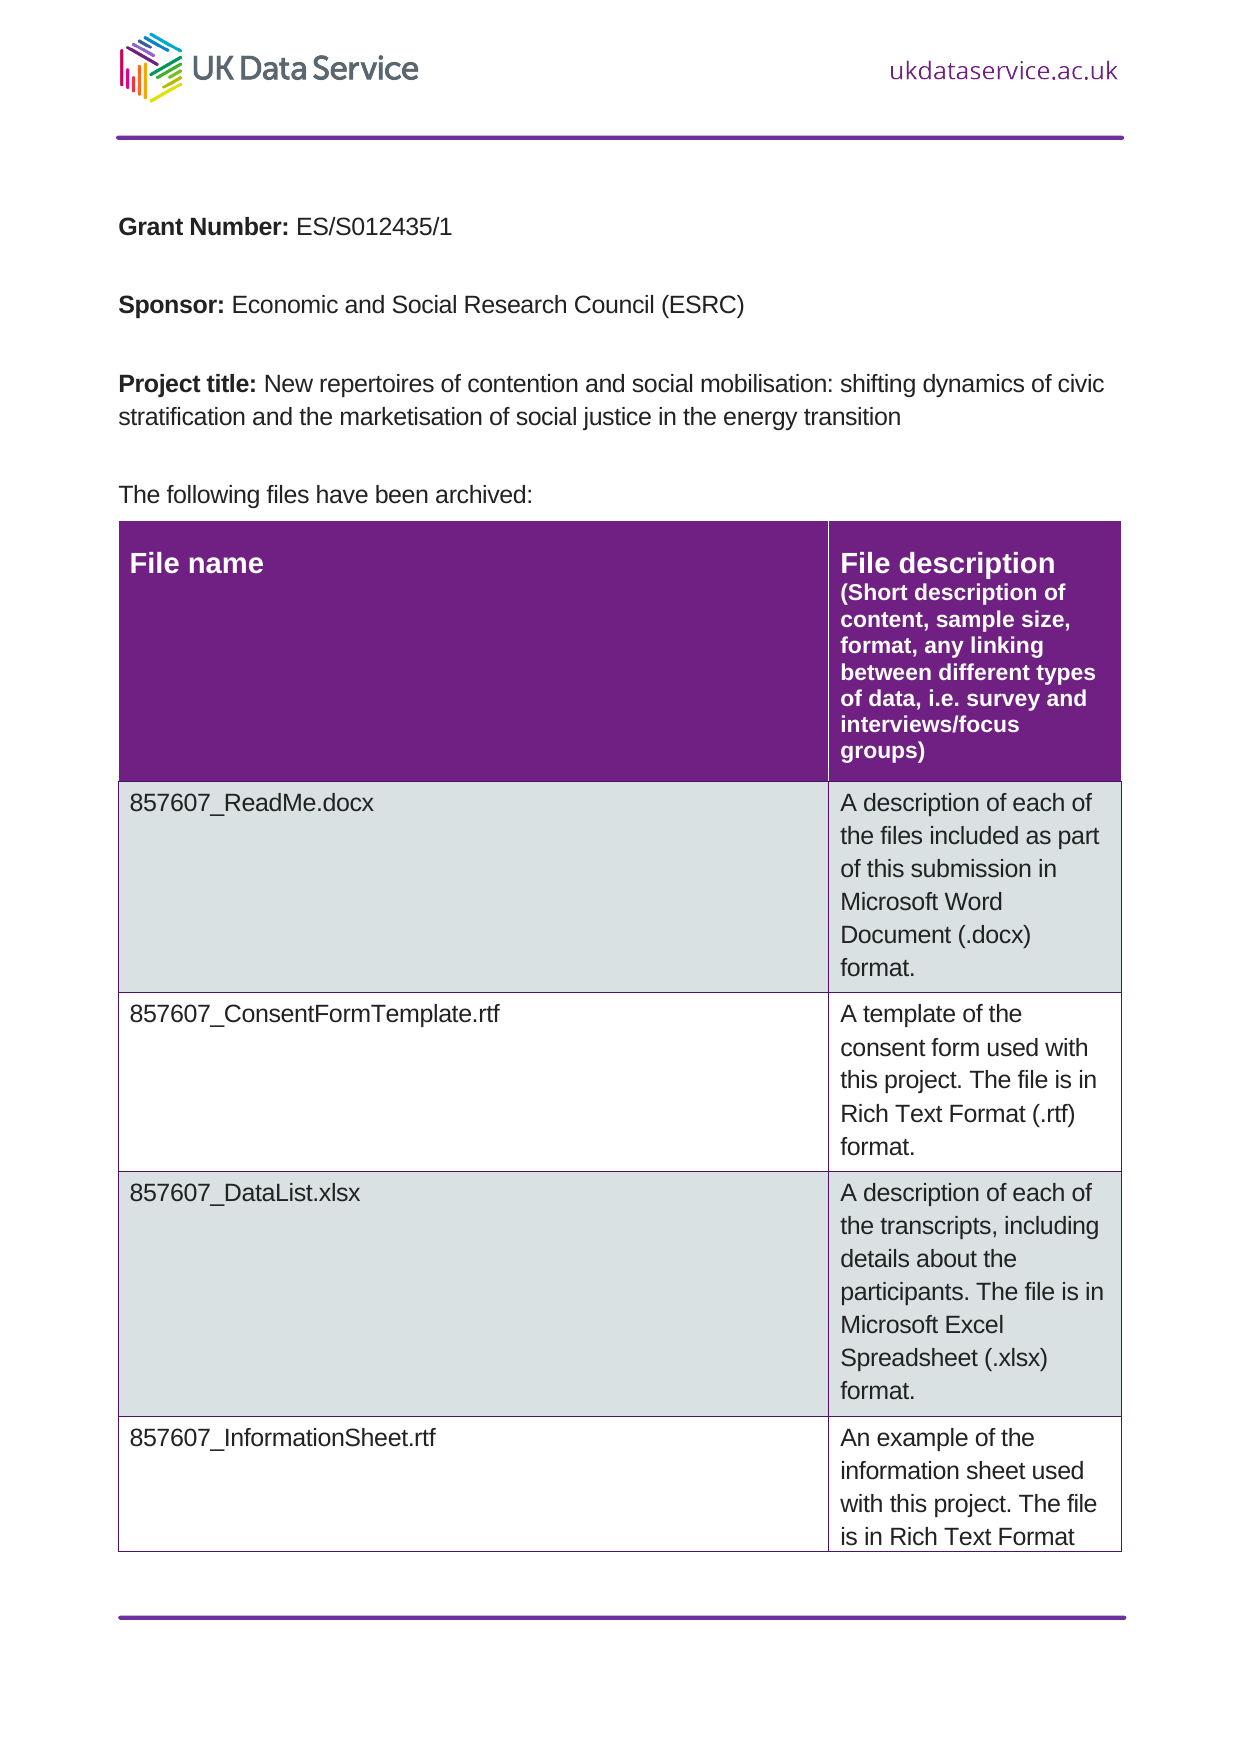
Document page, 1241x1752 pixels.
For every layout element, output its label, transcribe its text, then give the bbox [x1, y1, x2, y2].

picture [118, 9, 1122, 126]
text Sponsor: Economic and Social Research Council (ESRC) [118, 290, 1122, 319]
table_cell 857607_DataList.xlsx [119, 1172, 828, 1416]
table_cell 857607_InformationSheet.rtf [119, 1417, 828, 1551]
table_cell An example of the information sheet used with this project. The file is in Rich Text Format (.rtf) format. [829, 1417, 1121, 1551]
table_cell A description of each of the files included as part of this submission in Microsoft Word Document (.docx) format. [829, 782, 1121, 992]
text The following files have been archived: [118, 481, 1122, 509]
text Project title: New repertoires of contention and social mobilisation: shifting dynamics of civic stratification and the marketisation of social justice in the energy transition [118, 369, 1122, 431]
text Grant Number: ES/S012435/1 [118, 212, 1122, 241]
table_header File name [119, 521, 828, 781]
table_cell 857607_ConsentFormTemplate.rtf [119, 993, 828, 1171]
table_cell A template of the consent form used with this project. The file is in Rich Text Format (.rtf) format. [829, 993, 1121, 1171]
table_header File description (Short description of content, sample size, format, any linking between different types of data, i.e. survey and interviews/focus groups) [829, 521, 1121, 781]
table_cell A description of each of the transcripts, including details about the participants. The file is in Microsoft Excel Spreadsheet (.xlsx) format. [829, 1172, 1121, 1416]
table_cell 857607_ReadMe.docx [119, 782, 828, 992]
